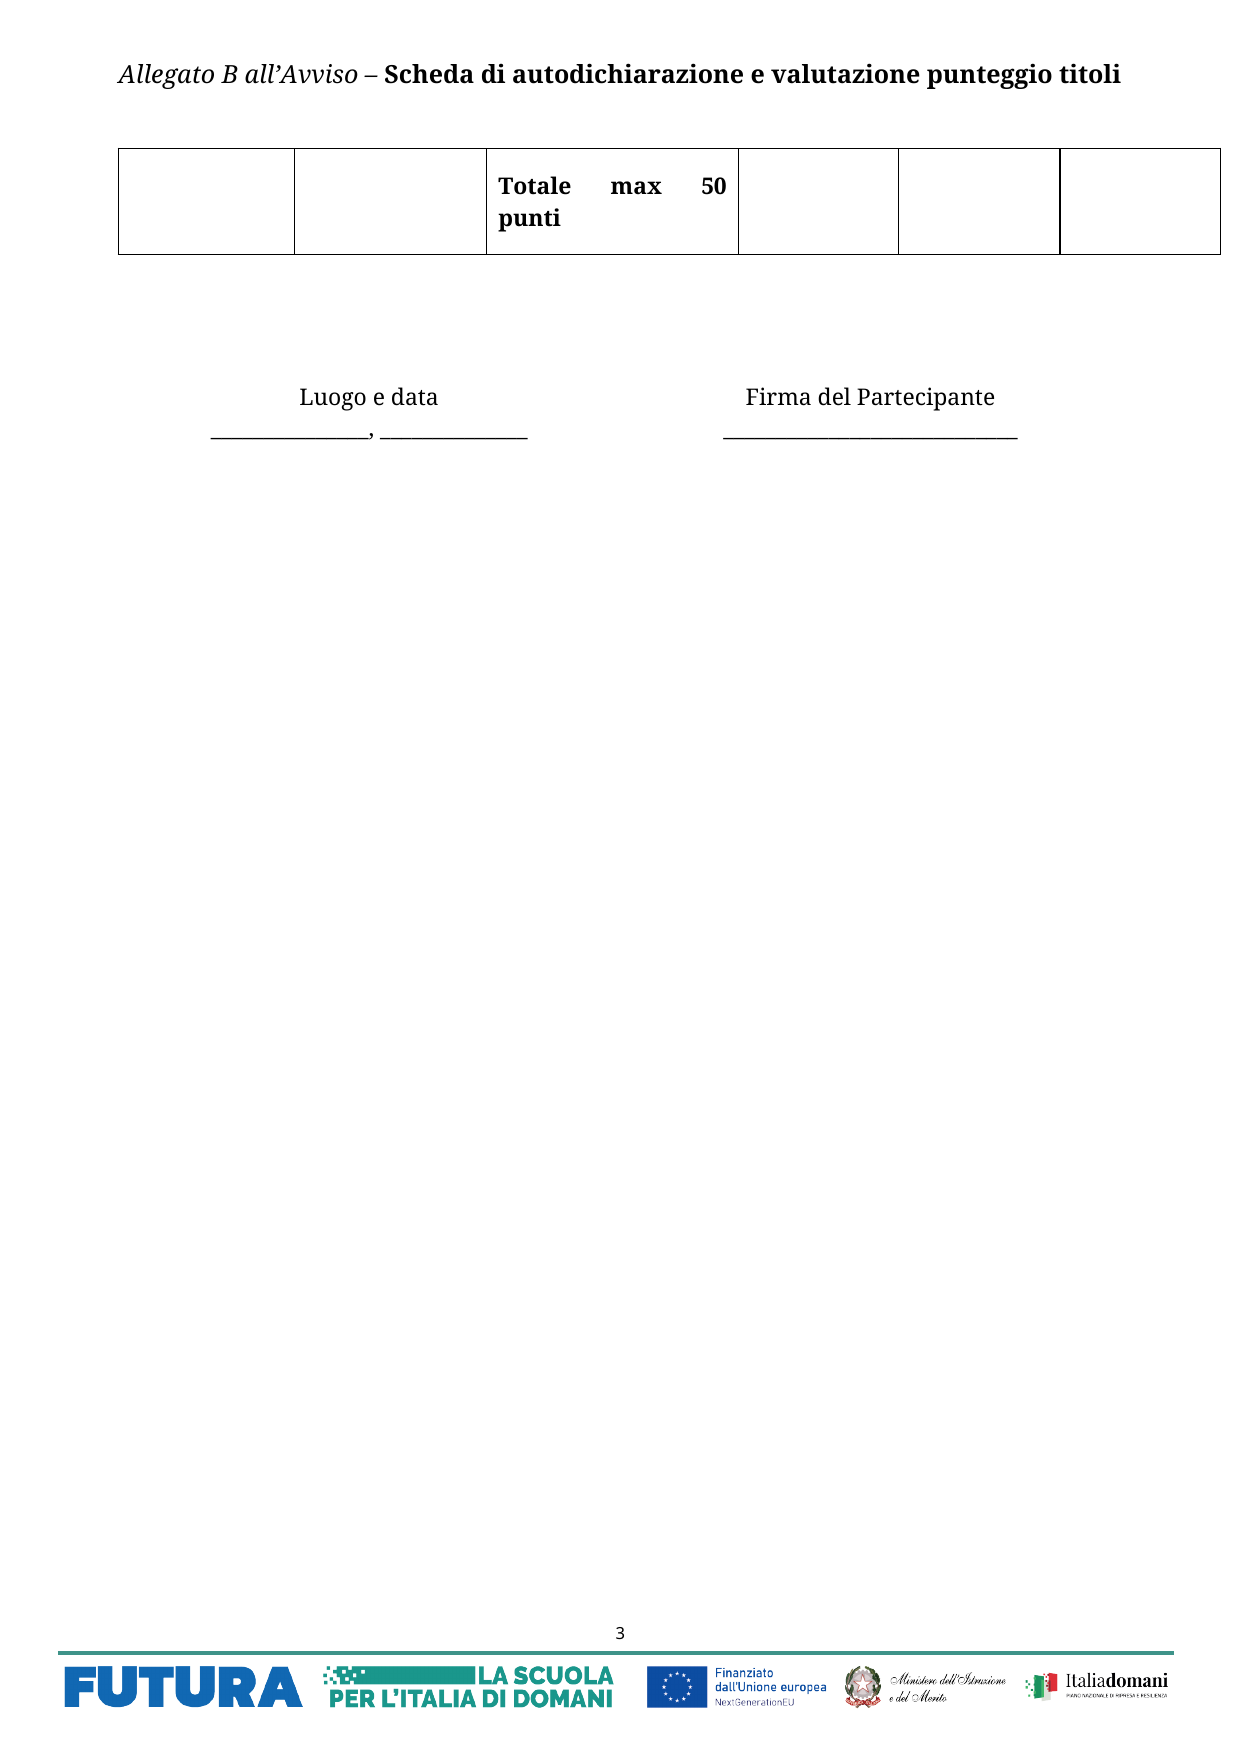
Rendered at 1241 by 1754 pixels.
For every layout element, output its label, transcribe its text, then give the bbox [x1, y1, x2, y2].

table_header Firma del Partecipante [620, 380, 1121, 412]
table_header Luogo e data [118, 380, 619, 412]
table_cell [295, 149, 486, 254]
table_cell Totale max 50 punti [487, 149, 738, 254]
table_cell ____________________________ [620, 412, 1121, 443]
picture [62, 1663, 1170, 1711]
table_cell [1061, 149, 1220, 254]
table_cell [899, 149, 1059, 254]
table_cell [119, 149, 294, 254]
table_cell [739, 149, 898, 254]
table_cell _______________, ______________ [118, 412, 619, 443]
